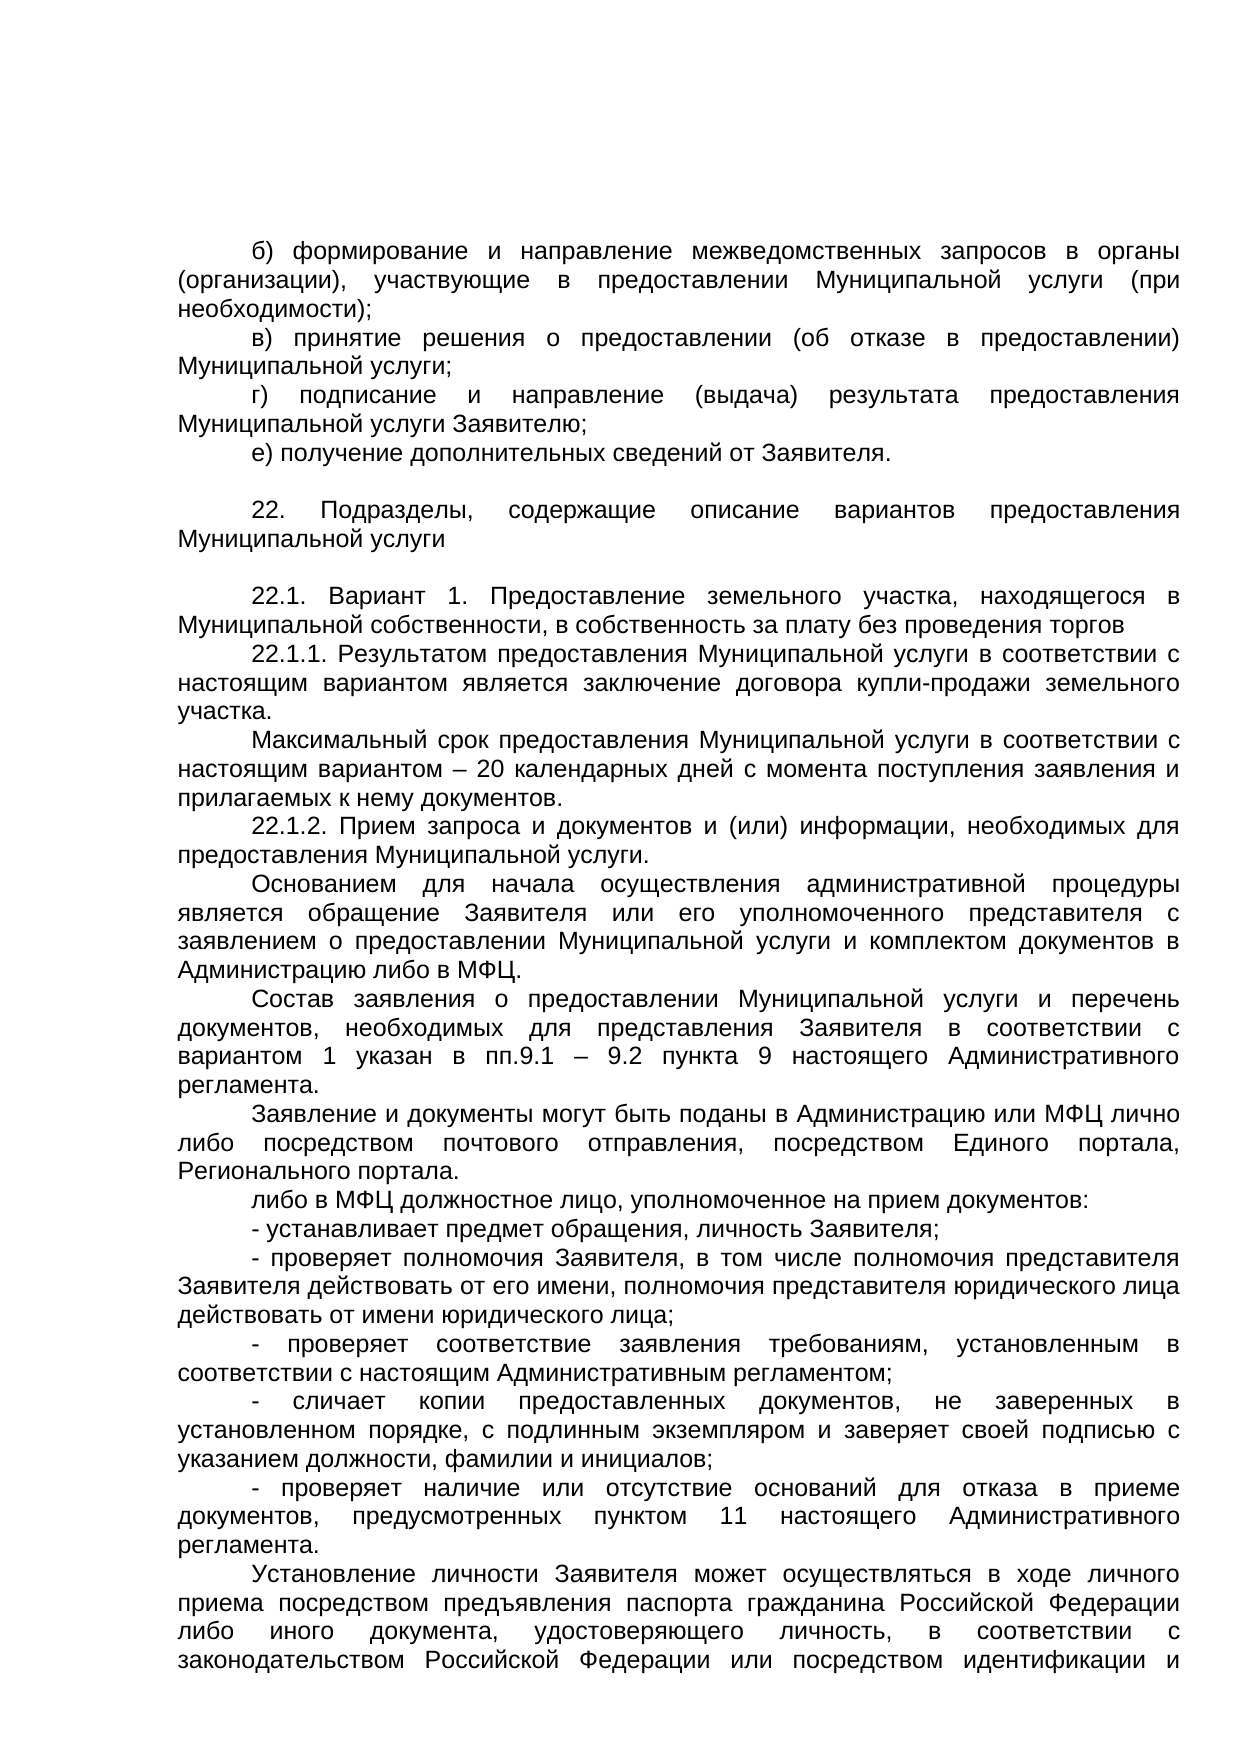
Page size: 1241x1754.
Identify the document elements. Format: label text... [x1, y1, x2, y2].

text - проверяет полномочия Заявителя, в том числе полномочия представителя Заявителя действовать от его имени, полномочия представителя юридического лица действовать от имени юридического лица; [177, 1242, 1181, 1329]
text - сличает копии предоставленных документов, не заверенных в установленном порядке, с подлинным экземпляром и заверяет своей подписью с указанием должности, фамилии и инициалов; [177, 1386, 1181, 1472]
text б) формирование и направление межведомственных запросов в органы (организации), участвующие в предоставлении Муниципальной услуги (при необходимости); [177, 236, 1181, 322]
text 22.1.2. Прием запроса и документов и (или) информации, необходимых для предоставления Муниципальной услуги. [177, 811, 1181, 869]
text Заявление и документы могут быть поданы в Администрацию или МФЦ лично либо посредством почтового отправления, посредством Единого портала, Регионального портала. [177, 1099, 1181, 1185]
text г) подписание и направление (выдача) результата предоставления Муниципальной услуги Заявителю; [177, 380, 1181, 437]
text либо в МФЦ должностное лицо, уполномоченное на прием документов: [177, 1185, 1181, 1214]
text 22.1.1. Результатом предоставления Муниципальной услуги в соответствии с настоящим вариантом является заключение договора купли-продажи земельного участка. [177, 639, 1181, 725]
text 22. Подразделы, содержащие описание вариантов предоставления Муниципальной услуги [177, 495, 1181, 552]
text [177, 1559, 1181, 1674]
text е) получение дополнительных сведений от Заявителя. [177, 437, 1181, 466]
text 22.1. Вариант 1. Предоставление земельного участка, находящегося в Муниципальной собственности, в собственность за плату без проведения торгов [177, 581, 1181, 639]
text - проверяет соответствие заявления требованиям, установленным в соответствии с настоящим Административным регламентом; [177, 1329, 1181, 1386]
text - проверяет наличие или отсутствие оснований для отказа в приеме документов, предусмотренных пунктом 11 настоящего Административного регламента. [177, 1472, 1181, 1559]
text Состав заявления о предоставлении Муниципальной услуги и перечень документов, необходимых для представления Заявителя в соответствии с вариантом 1 указан в пп.9.1 – 9.2 пункта 9 настоящего Административного регламента. [177, 984, 1181, 1099]
text Максимальный срок предоставления Муниципальной услуги в соответствии с настоящим вариантом – 20 календарных дней с момента поступления заявления и прилагаемых к нему документов. [177, 725, 1181, 811]
text Основанием для начала осуществления административной процедуры является обращение Заявителя или его уполномоченного представителя с заявлением о предоставлении Муниципальной услуги и комплектом документов в Администрацию либо в МФЦ. [177, 869, 1181, 984]
text в) принятие решения о предоставлении (об отказе в предоставлении) Муниципальной услуги; [177, 322, 1181, 380]
text - устанавливает предмет обращения, личность Заявителя; [177, 1214, 1181, 1242]
